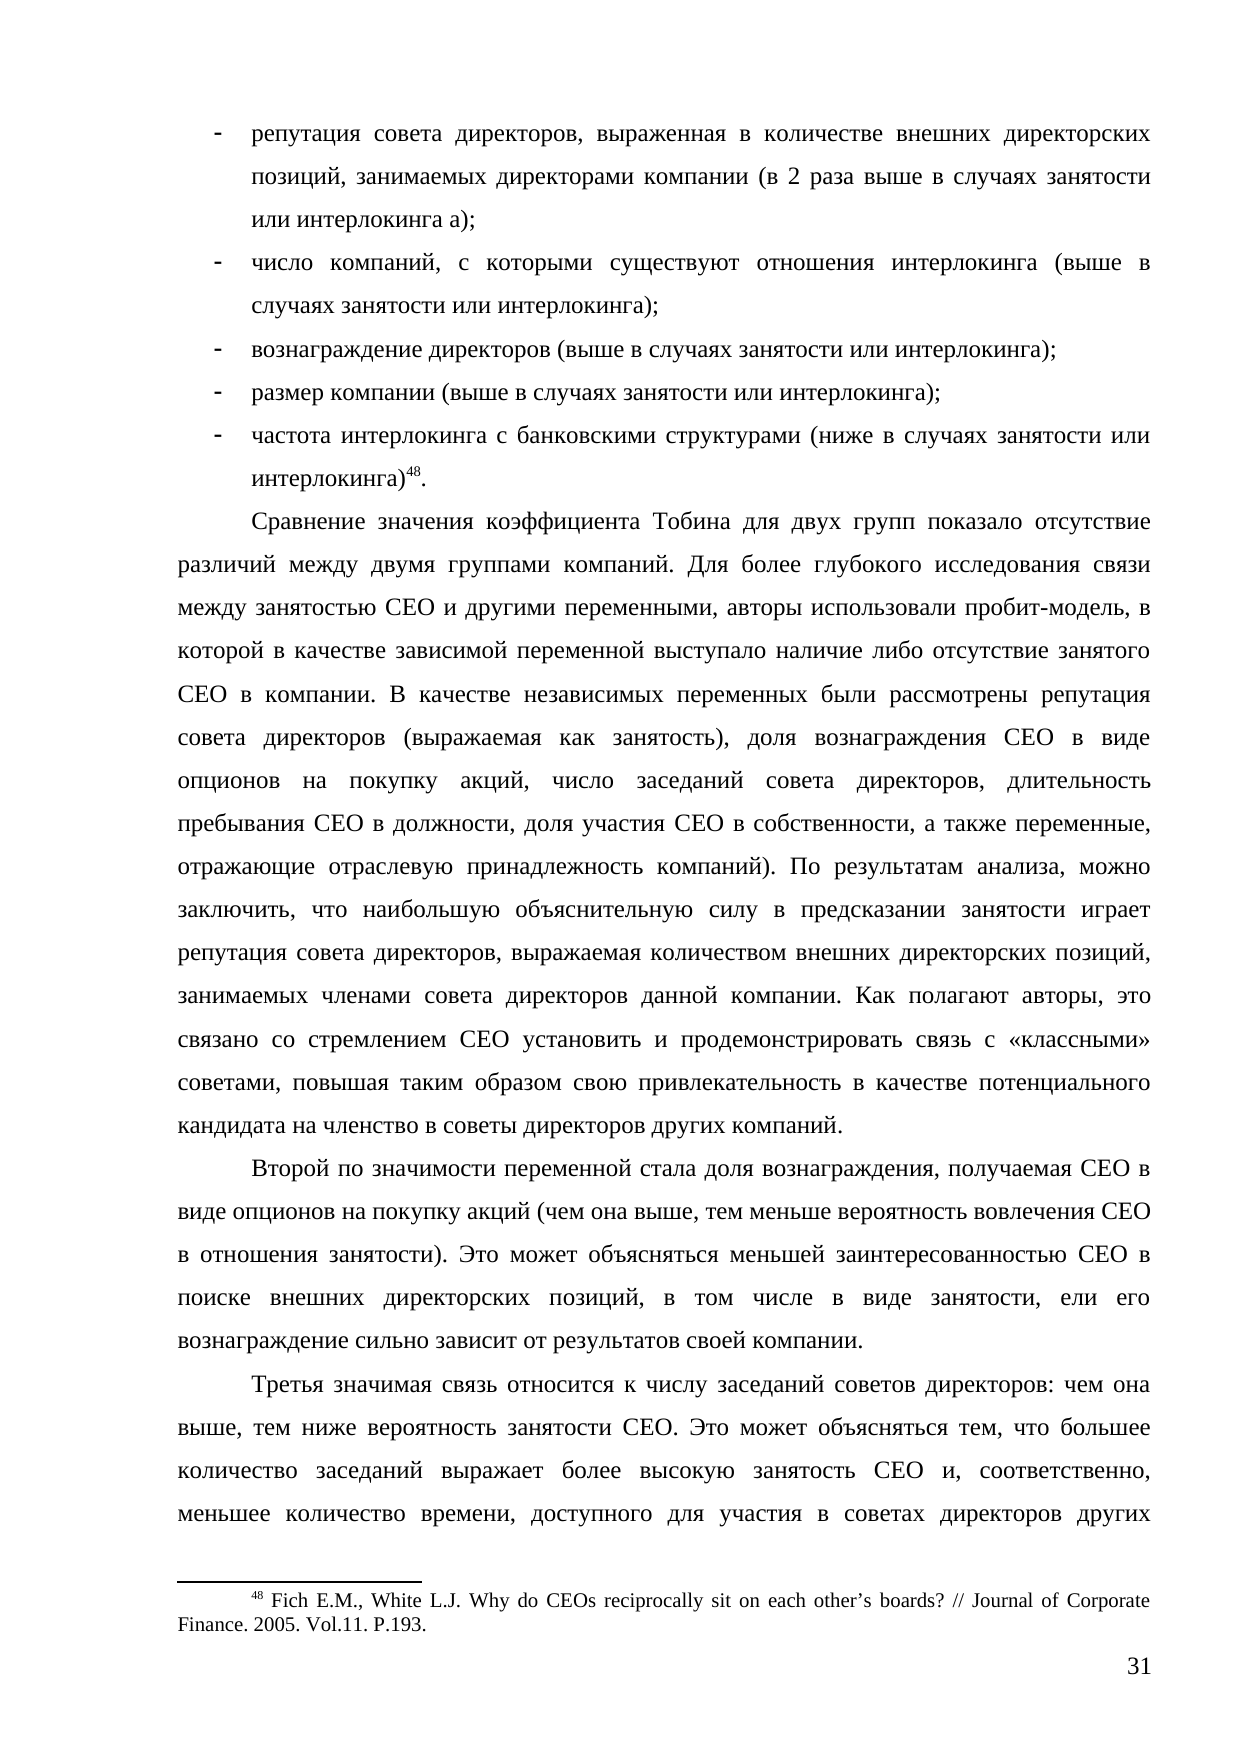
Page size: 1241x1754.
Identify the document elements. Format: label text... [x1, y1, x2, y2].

list размер компании (выше в случаях занятости или интерлокинга); [213, 377, 1152, 406]
text Второй по значимости переменной стала доля вознаграждения, получаемая CEO в виде опционов на покупку акций (чем она выше, тем меньше вероятность вовлечения CEO в отношения занятости). Это может объясняться меньшей заинтересованностью CEO в поиске внешних директорских позиций, в том числе в виде занятости, ели его вознаграждение сильно зависит от результатов своей компании. [177, 1153, 1152, 1354]
list число компаний, с которыми существуют отношения интерлокинга (выше в случаях занятости или интерлокинга); [213, 247, 1152, 319]
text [177, 1369, 1152, 1527]
text Сравнение значения коэффициента Тобина для двух групп показало отсутствие различий между двумя группами компаний. Для более глубокого исследования связи между занятостью СЕО и другими переменными, авторы использовали пробит-модель, в которой в качестве зависимой переменной выступало наличие либо отсутствие занятого CEO в компании. В качестве независимых переменных были рассмотрены репутация совета директоров (выражаемая как занятость), доля вознаграждения СЕО в виде опционов на покупку акций, число заседаний совета директоров, длительность пребывания CEO в должности, доля участия CEO в собственности, а также переменные, отражающие отраслевую принадлежность компаний). По результатам анализа, можно заключить, что наибольшую объяснительную силу в предсказании занятости играет репутация совета директоров, выражаемая количеством внешних директорских позиций, занимаемых членами совета директоров данной компании. Как полагают авторы, это связано со стремлением CEO установить и продемонстрировать связь с «классными» советами, повышая таким образом свою привлекательность в качестве потенциального кандидата на членство в советы директоров других компаний. [177, 506, 1152, 1139]
list вознаграждение директоров (выше в случаях занятости или интерлокинга); [213, 334, 1152, 362]
list репутация совета директоров, выраженная в количестве внешних директорских позиций, занимаемых директорами компании (в 2 раза выше в случаях занятости или интерлокинга а); [213, 118, 1152, 233]
list частота интерлокинга с банковскими структурами (ниже в случаях занятости или интерлокинга). [213, 420, 1152, 492]
